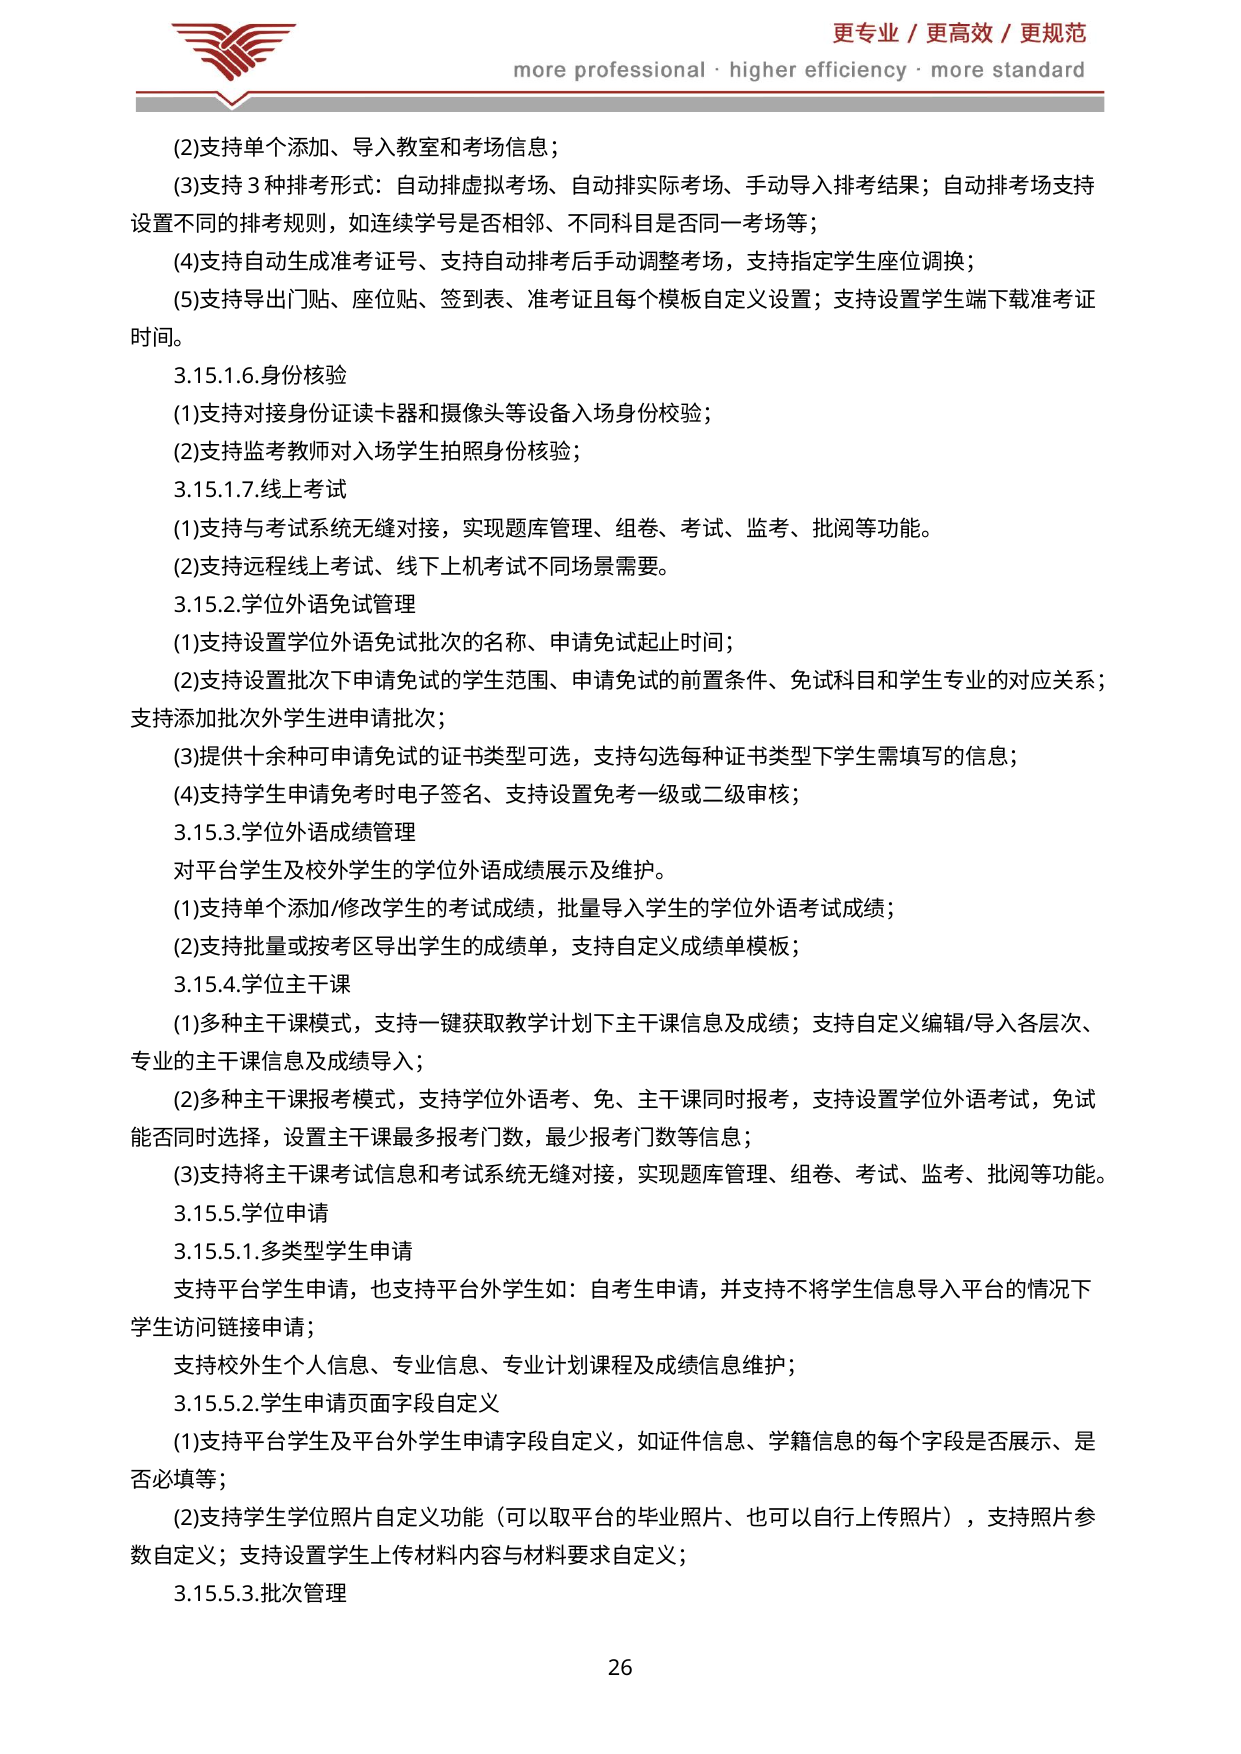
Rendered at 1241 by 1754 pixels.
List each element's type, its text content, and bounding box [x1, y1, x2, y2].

picture [135, 0, 1105, 112]
text (5)支持导出门贴、座位贴、签到表、准考证且每个模板自定义设置；支持设置学生端下载准考证时间。 [130, 282, 1110, 352]
text 3.15.5.2.学生申请页面字段自定义 [130, 1386, 1110, 1417]
text (1)支持平台学生及平台外学生申请字段自定义，如证件信息、学籍信息的每个字段是否展示、是否必填等； [130, 1424, 1110, 1493]
text 3.15.1.6.身份核验 [130, 358, 1110, 390]
text (4)支持学生申请免考时电子签名、支持设置免考一级或二级审核； [130, 777, 1110, 809]
text (2)支持单个添加、导入教室和考场信息； [130, 130, 1110, 162]
text (2)支持批量或按考区导出学生的成绩单，支持自定义成绩单模板； [130, 929, 1110, 961]
text 3.15.3.学位外语成绩管理 [130, 815, 1110, 847]
text (2)支持学生学位照片自定义功能（可以取平台的毕业照片、也可以自行上传照片），支持照片参数自定义；支持设置学生上传材料内容与材料要求自定义； [130, 1500, 1110, 1569]
text 3.15.1.7.线上考试 [130, 472, 1110, 504]
text (3)支持将主干课考试信息和考试系统无缝对接，实现题库管理、组卷、考试、监考、批阅等功能。 [130, 1157, 1110, 1189]
text (1)多种主干课模式，支持一键获取教学计划下主干课信息及成绩；支持自定义编辑/导入各层次、专业的主干课信息及成绩导入； [130, 1006, 1110, 1075]
text (2)支持远程线上考试、线下上机考试不同场景需要。 [130, 549, 1110, 580]
text (2)支持监考教师对入场学生拍照身份核验； [130, 434, 1110, 466]
text (1)支持单个添加/修改学生的考试成绩，批量导入学生的学位外语考试成绩； [130, 891, 1110, 923]
text 3.15.4.学位主干课 [130, 967, 1110, 999]
text (3)支持3种排考形式：自动排虚拟考场、自动排实际考场、手动导入排考结果；自动排考场支持设置不同的排考规则，如连续学号是否相邻、不同科目是否同一考场等； [130, 168, 1110, 238]
text 3.15.5.学位申请 [130, 1196, 1110, 1227]
text 3.15.5.3.批次管理 [130, 1576, 1110, 1607]
text (1)支持对接身份证读卡器和摄像头等设备入场身份校验； [130, 396, 1110, 428]
text 支持平台学生申请，也支持平台外学生如：自考生申请，并支持不将学生信息导入平台的情况下学生访问链接申请； [130, 1272, 1110, 1341]
text 支持校外生个人信息、专业信息、专业计划课程及成绩信息维护； [130, 1348, 1110, 1379]
text 3.15.2.学位外语免试管理 [130, 587, 1110, 618]
text 对平台学生及校外学生的学位外语成绩展示及维护。 [130, 853, 1110, 885]
text (3)提供十余种可申请免试的证书类型可选，支持勾选每种证书类型下学生需填写的信息； [130, 739, 1110, 771]
text (2)多种主干课报考模式，支持学位外语考、免、主干课同时报考，支持设置学位外语考试，免试能否同时选择，设置主干课最多报考门数，最少报考门数等信息； [130, 1082, 1110, 1151]
text 3.15.5.1.多类型学生申请 [130, 1234, 1110, 1266]
text (1)支持与考试系统无缝对接，实现题库管理、组卷、考试、监考、批阅等功能。 [130, 511, 1110, 542]
text (2)支持设置批次下申请免试的学生范围、申请免试的前置条件、免试科目和学生专业的对应关系；支持添加批次外学生进申请批次； [130, 663, 1110, 733]
text (1)支持设置学位外语免试批次的名称、申请免试起止时间； [130, 625, 1110, 657]
text (4)支持自动生成准考证号、支持自动排考后手动调整考场，支持指定学生座位调换； [130, 244, 1110, 276]
